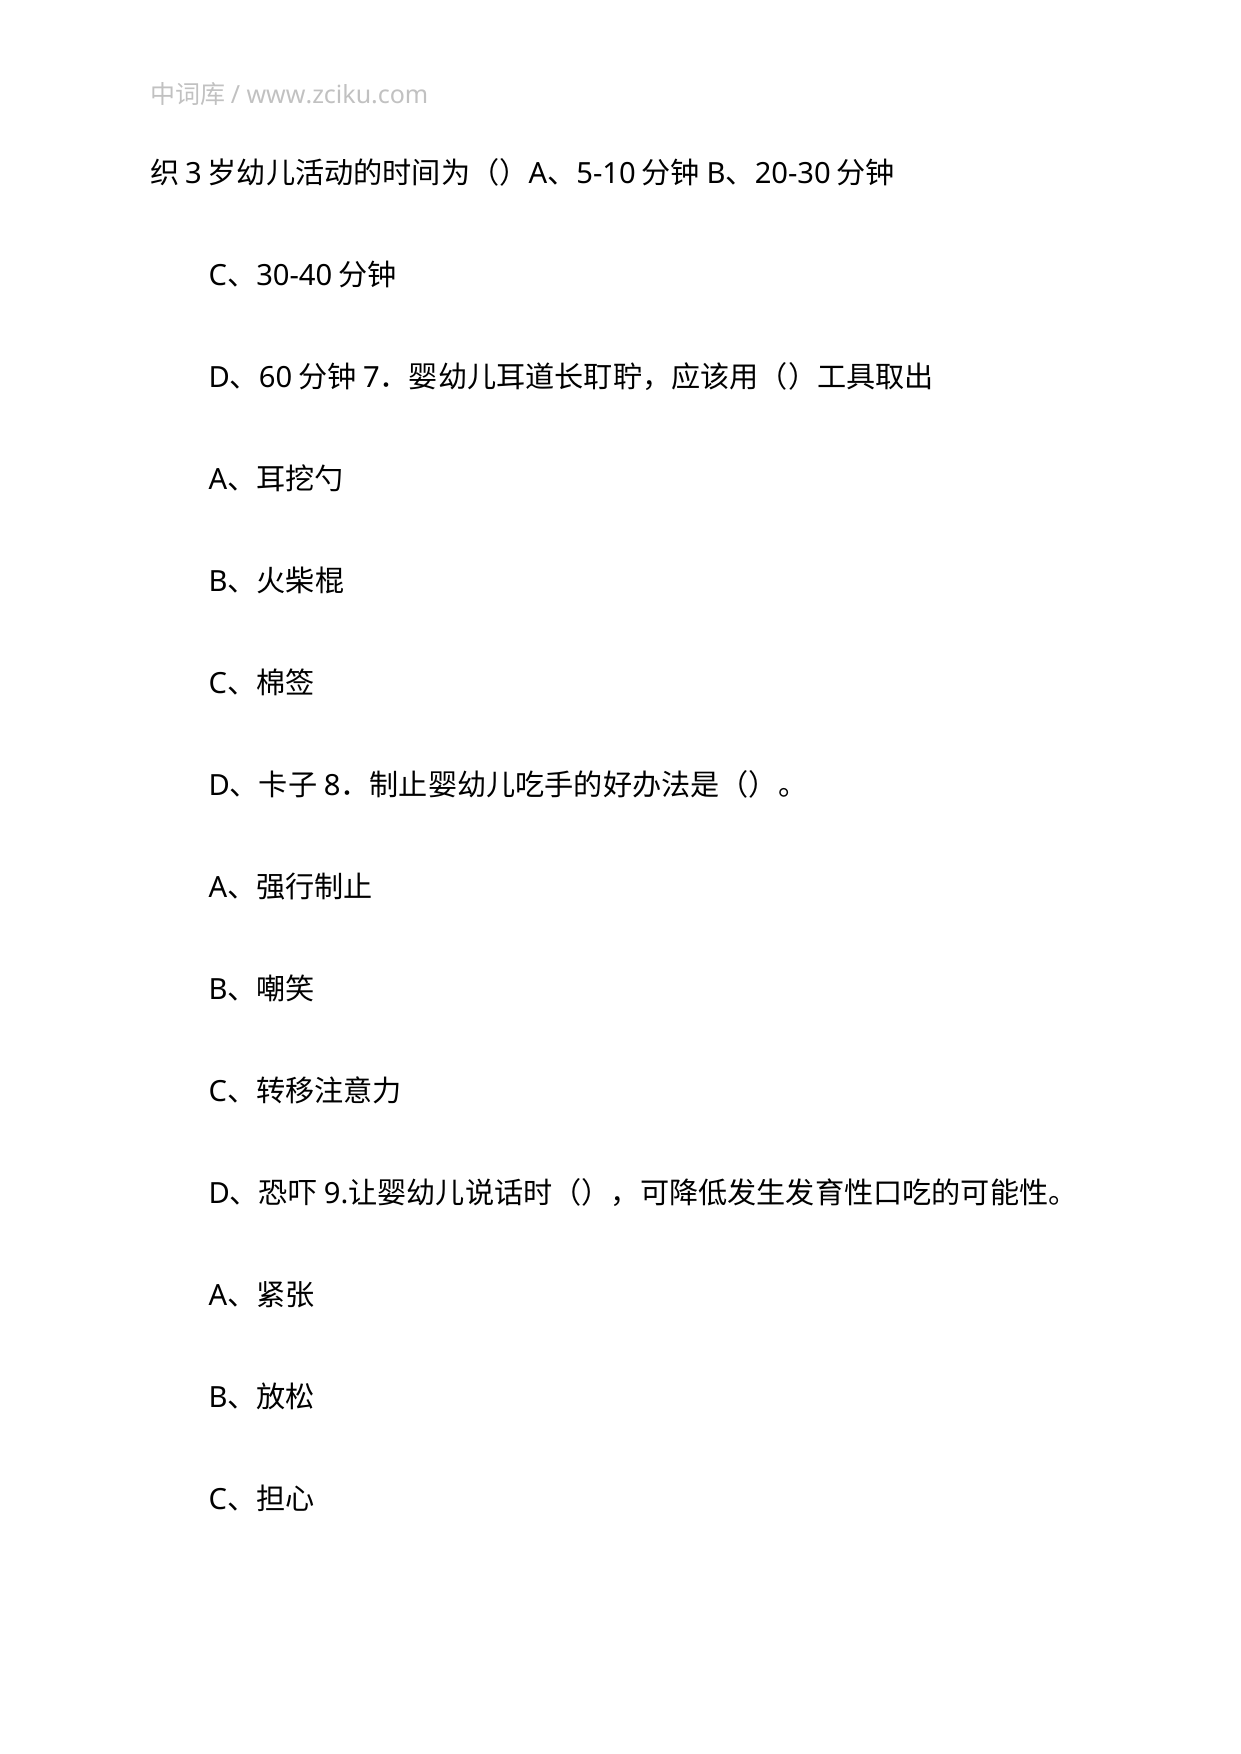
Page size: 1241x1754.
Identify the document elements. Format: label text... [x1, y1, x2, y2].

text B、火柴棍 [150, 558, 1090, 600]
text C、棉签 [150, 660, 1090, 702]
text B、嘲笑 [150, 966, 1090, 1008]
text D、60分钟 7．婴幼儿耳道长耵聍，应该用（）工具取出 [150, 354, 1090, 396]
text D、卡子 8．制止婴幼儿吃手的好办法是（）。 [150, 762, 1090, 804]
text A、耳挖勺 [150, 456, 1090, 498]
text A、强行制止 [150, 864, 1090, 906]
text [150, 150, 1090, 192]
text D、恐吓 9.让婴幼儿说话时（），可降低发生发育性口吃的可能性。 [150, 1170, 1090, 1212]
text A、紧张 [150, 1272, 1090, 1314]
text C、转移注意力 [150, 1068, 1090, 1110]
text C、30-40分钟 [150, 252, 1090, 294]
text B、放松 [150, 1374, 1090, 1416]
text C、担心 [150, 1476, 1090, 1518]
